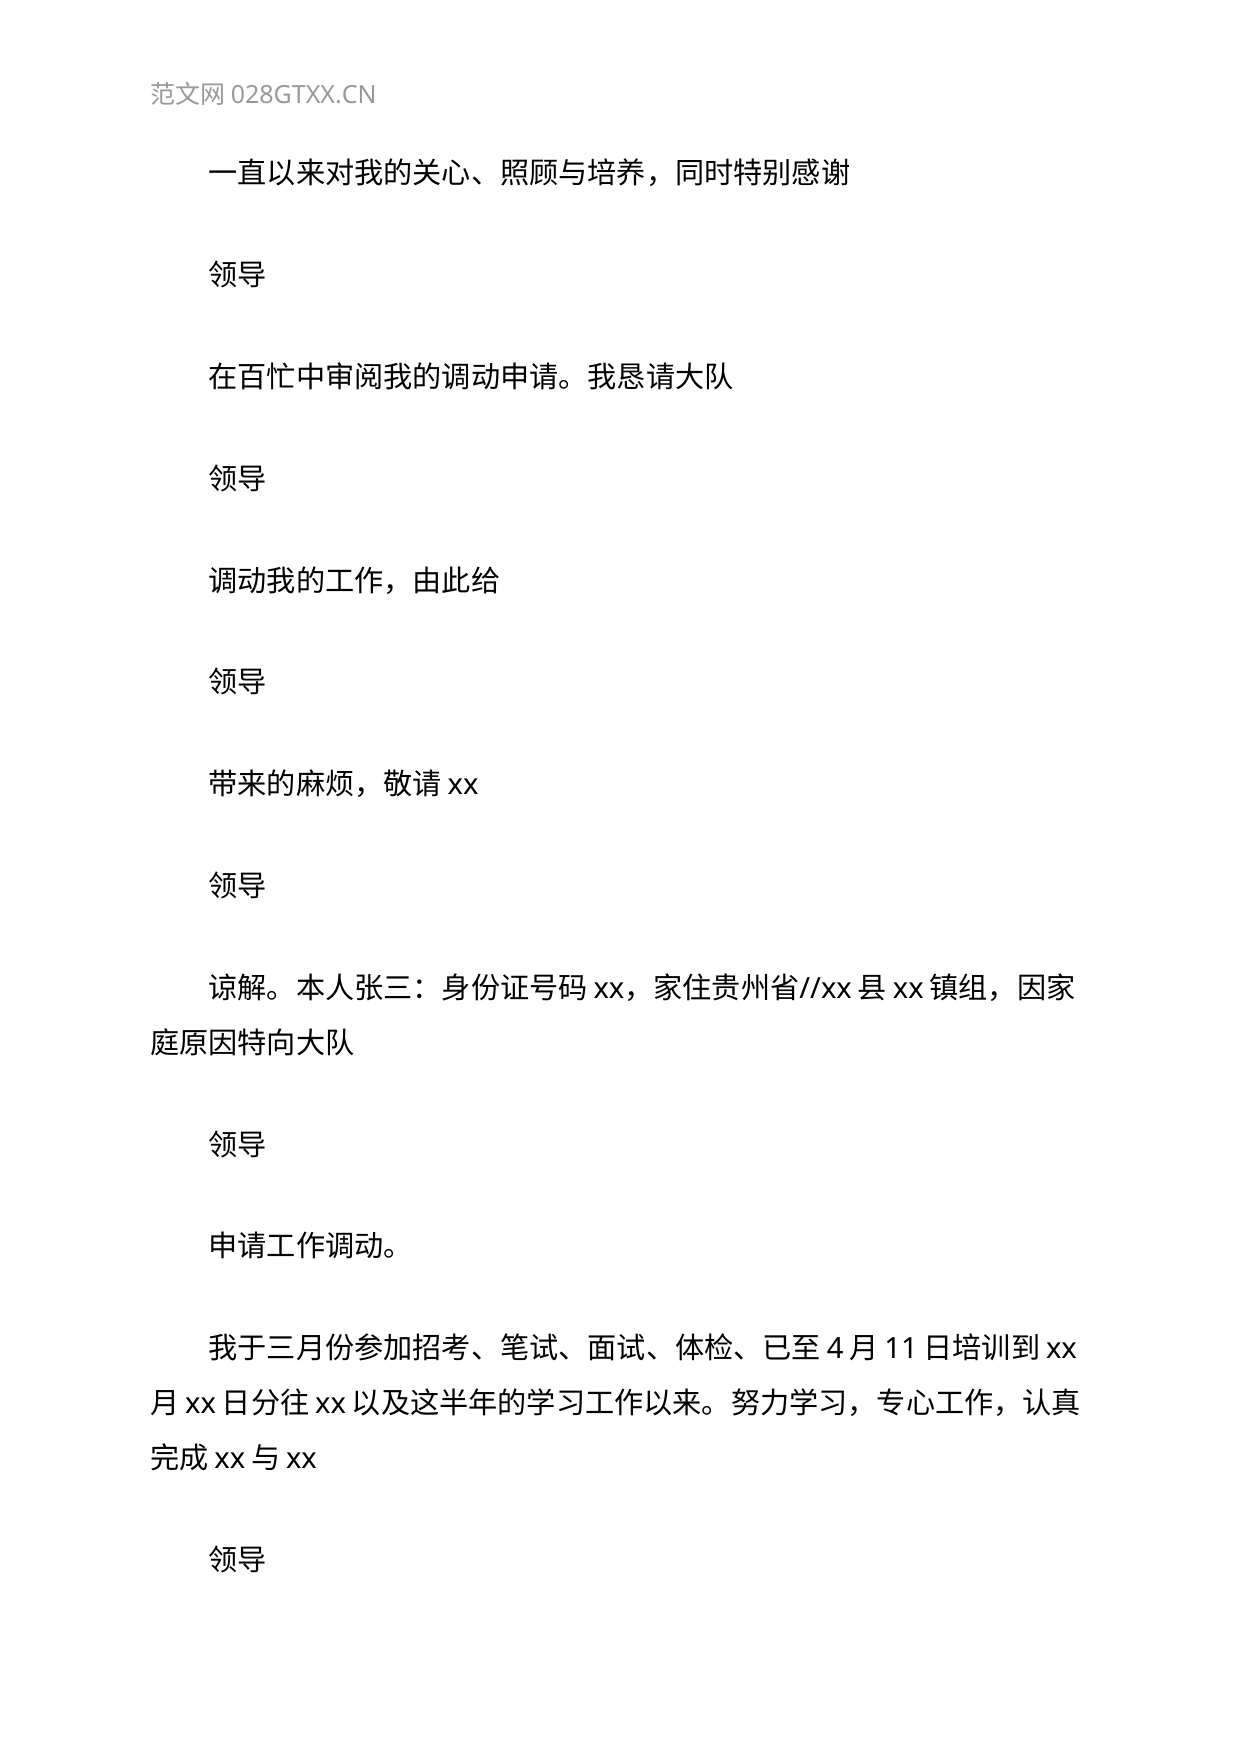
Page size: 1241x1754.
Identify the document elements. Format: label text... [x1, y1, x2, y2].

text 我于三月份参加招考、笔试、面试、体检、已至4月11日培训到xx月xx日分往xx以及这半年的学习工作以来。努力学习，专心工作，认真完成xx与xx [150, 1325, 1090, 1477]
text 调动我的工作，由此给 [150, 557, 1090, 599]
text 领导 [150, 1537, 1090, 1579]
text 领导 [150, 659, 1090, 701]
text 一直以来对我的关心、照顾与培养，同时特别感谢 [150, 150, 1090, 192]
text 领导 [150, 252, 1090, 294]
text 领导 [150, 455, 1090, 498]
text 申请工作调动。 [150, 1223, 1090, 1265]
text 谅解。本人张三：身份证号码xx，家住贵州省//xx县xx镇组，因家庭原因特向大队 [150, 964, 1090, 1062]
text 领导 [150, 863, 1090, 905]
text 在百忙中审阅我的调动申请。我恳请大队 [150, 353, 1090, 396]
text 带来的麻烦，敬请xx [150, 761, 1090, 803]
text 领导 [150, 1121, 1090, 1163]
